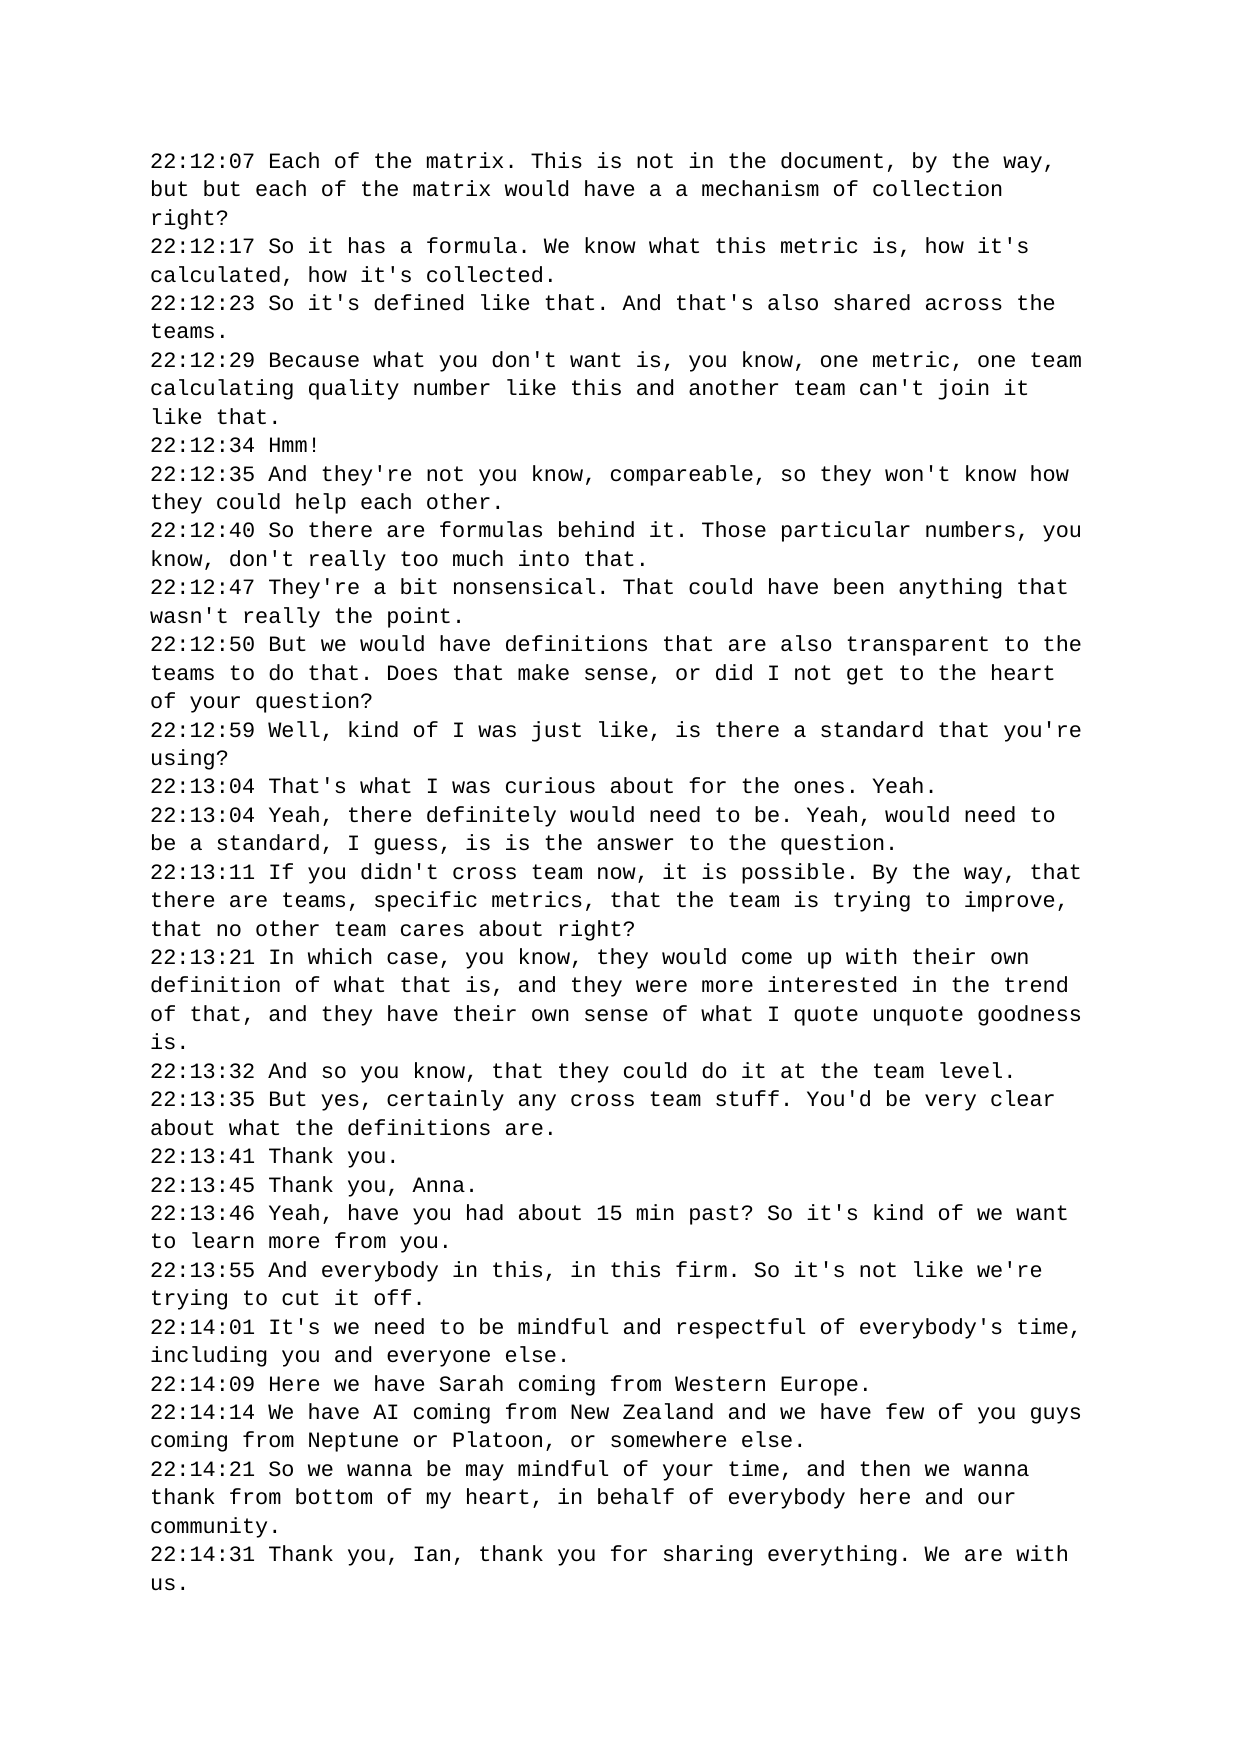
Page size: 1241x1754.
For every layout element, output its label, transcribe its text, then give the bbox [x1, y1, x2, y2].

text 22:12:40 So there are formulas behind it. Those particular numbers, you know, don't really too much into that. [150, 520, 1090, 573]
text 22:14:31 Thank you, Ian, thank you for sharing everything. We are with us. [150, 1543, 1090, 1597]
text 22:13:46 Yeah, have you had about 15 min past? So it's kind of we want to learn more from you. [150, 1202, 1090, 1255]
text 22:13:35 But yes, certainly any cross team stuff. You'd be very clear about what the definitions are. [150, 1088, 1090, 1142]
text 22:12:29 Because what you don't want is, you know, one metric, one team calculating quality number like this and another team can't join it like that. [150, 349, 1090, 431]
text 22:14:14 We have AI coming from New Zealand and we have few of you guys coming from Neptune or Platoon, or somewhere else. [150, 1401, 1090, 1454]
text 22:12:17 So it has a formula. We know what this metric is, how it's calculated, how it's collected. [150, 235, 1090, 288]
text 22:14:09 Here we have Sarah coming from Western Europe. [150, 1373, 1090, 1398]
text 22:12:35 And they're not you know, compareable, so they won't know how they could help each other. [150, 463, 1090, 516]
text 22:14:21 So we wanna be may mindful of your time, and then we wanna thank from bottom of my heart, in behalf of everybody here and our community. [150, 1458, 1090, 1540]
text 22:13:11 If you didn't cross team now, it is possible. By the way, that there are teams, specific metrics, that the team is trying to improve, that no other team cares about right? [150, 861, 1090, 943]
text 22:12:07 Each of the matrix. This is not in the document, by the way, but but each of the matrix would have a a mechanism of collection right? [150, 150, 1090, 232]
text 22:13:55 And everybody in this, in this firm. So it's not like we're trying to cut it off. [150, 1259, 1090, 1312]
text 22:12:23 So it's defined like that. And that's also shared across the teams. [150, 292, 1090, 345]
text 22:14:01 It's we need to be mindful and respectful of everybody's time, including you and everyone else. [150, 1316, 1090, 1369]
text 22:13:04 That's what I was curious about for the ones. Yeah. [150, 776, 1090, 800]
text 22:12:59 Well, kind of I was just like, is there a standard that you're using? [150, 719, 1090, 772]
text 22:12:50 But we would have definitions that are also transparent to the teams to do that. Does that make sense, or did I not get to the heart of your question? [150, 633, 1090, 715]
text 22:12:34 Hmm! [150, 434, 1090, 459]
text 22:13:45 Thank you, Anna. [150, 1174, 1090, 1198]
text 22:13:41 Thank you. [150, 1145, 1090, 1170]
text 22:13:21 In which case, you know, they would come up with their own definition of what that is, and they were more interested in the trend of that, and they have their own sense of what I quote unquote goodness is. [150, 946, 1090, 1056]
text 22:13:32 And so you know, that they could do it at the team level. [150, 1060, 1090, 1085]
text 22:13:04 Yeah, there definitely would need to be. Yeah, would need to be a standard, I guess, is is the answer to the question. [150, 804, 1090, 857]
text 22:12:47 They're a bit nonsensical. That could have been anything that wasn't really the point. [150, 577, 1090, 630]
